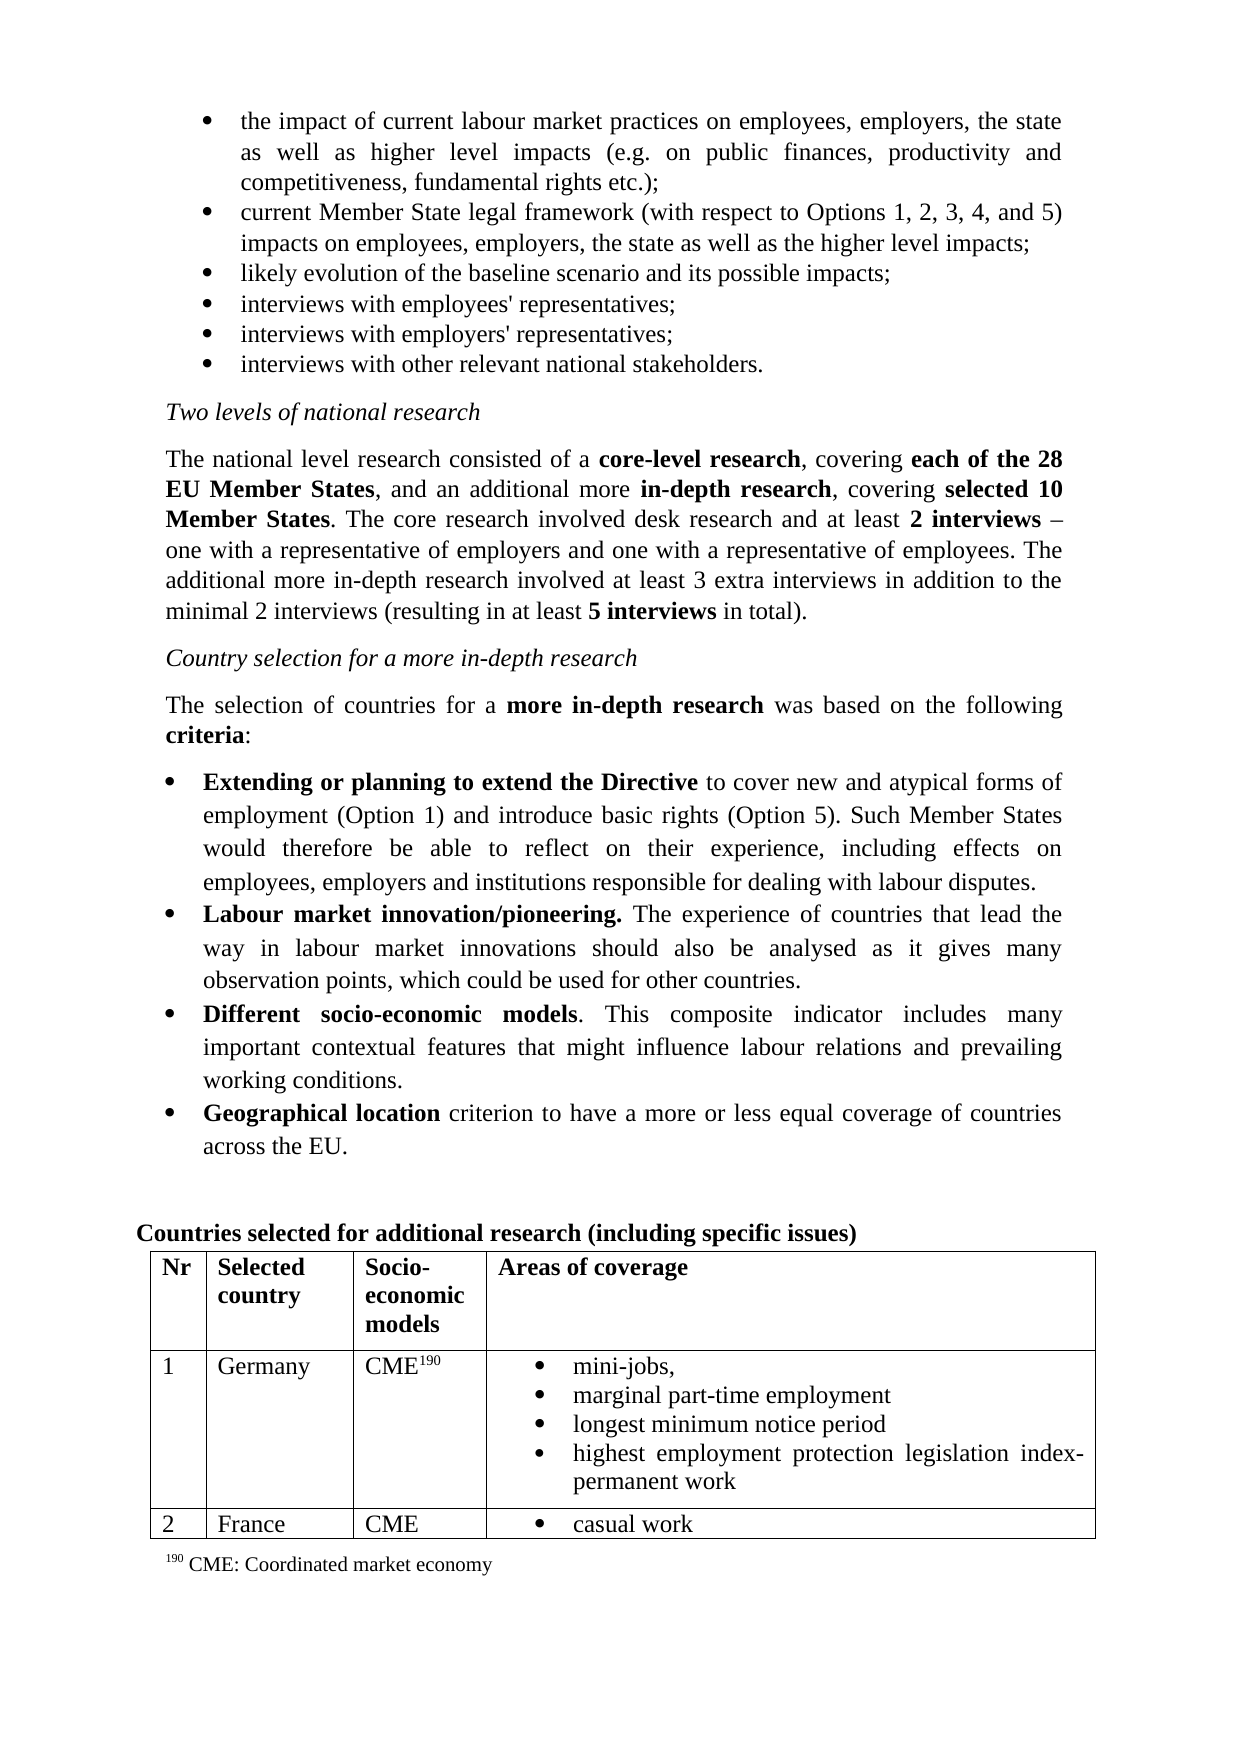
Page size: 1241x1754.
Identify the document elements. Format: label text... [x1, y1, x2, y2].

list the impact of current labour market practices on employees, employers, the state as well as higher level impacts (e.g. on public finances, productivity and competitiveness, fundamental rights etc.); [203, 106, 1063, 196]
text Two levels of national research [165, 397, 1063, 425]
text The selection of countries for a more in-depth research was based on the following criteria: [165, 690, 1063, 749]
table_cell France [207, 1509, 353, 1537]
table_cell 1 [151, 1351, 206, 1508]
list Different socio-economic models. This composite indicator includes many important contextual features that might influence labour relations and prevailing working conditions. [165, 999, 1063, 1093]
list interviews with other relevant national stakeholders. [203, 349, 1063, 378]
list Labour market innovation/pioneering. The experience of countries that lead the way in labour market innovations should also be analysed as it gives many observation points, which could be used for other countries. [165, 899, 1063, 994]
text The national level research consisted of a core-level research, covering each of the 28 EU Member States, and an additional more in-depth research, covering selected 10 Member States. The core research involved desk research and at least 2 interviews – one with a representative of employers and one with a representative of employees. The additional more in-depth research involved at least 3 extra interviews in addition to the minimal 2 interviews (resulting in at least 5 interviews in total). [165, 444, 1063, 624]
table_cell CME [354, 1509, 486, 1537]
table_cell Germany [207, 1351, 353, 1508]
table_header Areas of coverage [487, 1252, 1095, 1350]
text Countries selected for additional research (including specific issues) [136, 1218, 1063, 1246]
list interviews with employees' representatives; [203, 289, 1063, 317]
table_cell CME [354, 1351, 486, 1508]
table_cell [487, 1509, 1095, 1537]
table_cell 2 [151, 1509, 206, 1537]
list Geographical location criterion to have a more or less equal coverage of countries across the EU. [165, 1098, 1063, 1159]
list likely evolution of the baseline scenario and its possible impacts; [203, 258, 1063, 287]
text Country selection for a more in-depth research [165, 643, 1063, 672]
table_header Socio-economic models [354, 1252, 486, 1350]
table_cell mini-jobs, marginal part-time employment longest minimum notice period highest employment protection legislation index-permanent work [487, 1351, 1095, 1508]
table_header Selected country [207, 1252, 353, 1350]
list current Member State legal framework (with respect to Options 1, 2, 3, 4, and 5) impacts on employees, employers, the state as well as the higher level impacts; [203, 197, 1063, 257]
list Extending or planning to extend the Directive to cover new and atypical forms of employment (Option 1) and introduce basic rights (Option 5). Such Member States would therefore be able to reflect on their experience, including effects on employees, employers and institutions responsible for dealing with labour disputes. [165, 767, 1063, 895]
table_header Nr [151, 1252, 206, 1350]
list interviews with employers' representatives; [203, 319, 1063, 348]
